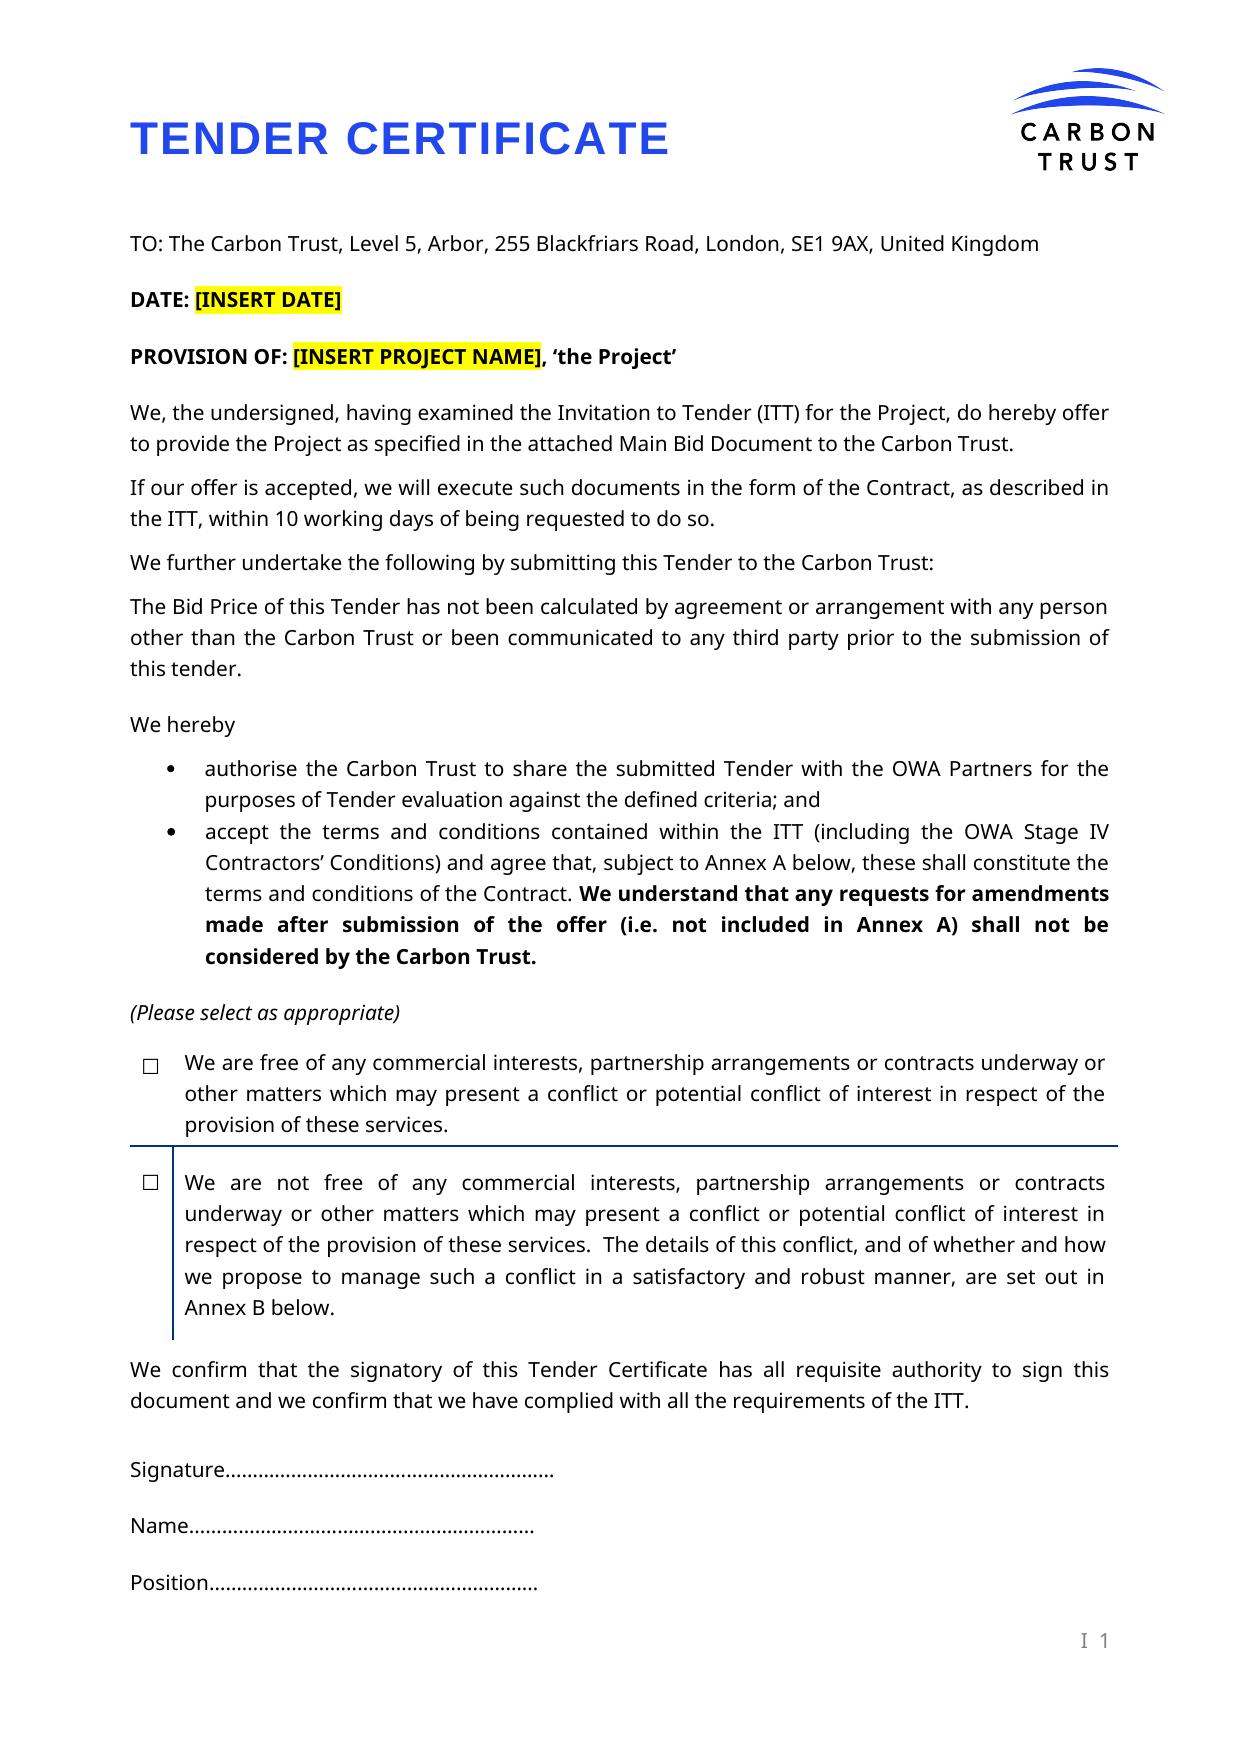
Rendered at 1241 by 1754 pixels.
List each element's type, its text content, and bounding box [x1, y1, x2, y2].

list authorise the Carbon Trust to share the submitted Tender with the OWA Partners for the purposes of Tender evaluation against the defined criteria; and [167, 752, 1110, 814]
list accept the terms and conditions contained within the ITT (including the OWA Stage IV Contractors’ Conditions) and agree that, subject to Annex A below, these shall constitute the terms and conditions of the Contract. We understand that any requests for amendments made after submission of the offer (i.e. not included in Annex A) shall not be considered by the Carbon Trust. [167, 814, 1110, 970]
text We, the undersigned, having examined the Invitation to Tender (ITT) for the Project, do hereby offer to provide the Project as specified in the attached Main Bid Document to the Carbon Trust. [130, 395, 1110, 458]
text We further undertake the following by submitting this Tender to the Carbon Trust: [130, 545, 1110, 577]
text Position…………………………………………………… [130, 1565, 1110, 1596]
table_header [130, 1027, 173, 1145]
table_cell We are not free of any commercial interests, partnership arrangements or contracts underway or other matters which may present a conflict or potential conflict of interest in respect of the provision of these services. The details of this conflict, and of whether and how we propose to manage such a conflict in a satisfactory and robust manner, are set out in Annex B below. [174, 1147, 1118, 1340]
text If our offer is accepted, we will execute such documents in the form of the Contract, as described in the ITT, within 10 working days of being requested to do so. [130, 470, 1110, 533]
text PROVISION OF: [INSERT PROJECT NAME], ‘the Project’ [130, 339, 1110, 370]
text We confirm that the signatory of this Tender Certificate has all requisite authority to sign this document and we confirm that we have complied with all the requirements of the ITT. [130, 1352, 1110, 1415]
text The Bid Price of this Tender has not been calculated by agreement or arrangement with any person other than the Carbon Trust or been communicated to any third party prior to the submission of this tender. [130, 589, 1110, 683]
text TO: The Carbon Trust, Level 5, Arbor, 255 Blackfriars Road, London, SE1 9AX, United Kingdom [130, 227, 1110, 258]
table_header We are free of any commercial interests, partnership arrangements or contracts underway or other matters which may present a conflict or potential conflict of interest in respect of the provision of these services. [173, 1027, 1118, 1145]
picture [1011, 68, 1165, 171]
text Signature…………………………………………………… [130, 1452, 1110, 1484]
text Name……………………………………………………… [130, 1509, 1110, 1540]
table_cell [130, 1147, 172, 1340]
text We hereby [130, 708, 1110, 739]
text DATE: [INSERT DATE] [130, 283, 1110, 314]
text (Please select as appropriate) [130, 995, 1110, 1027]
